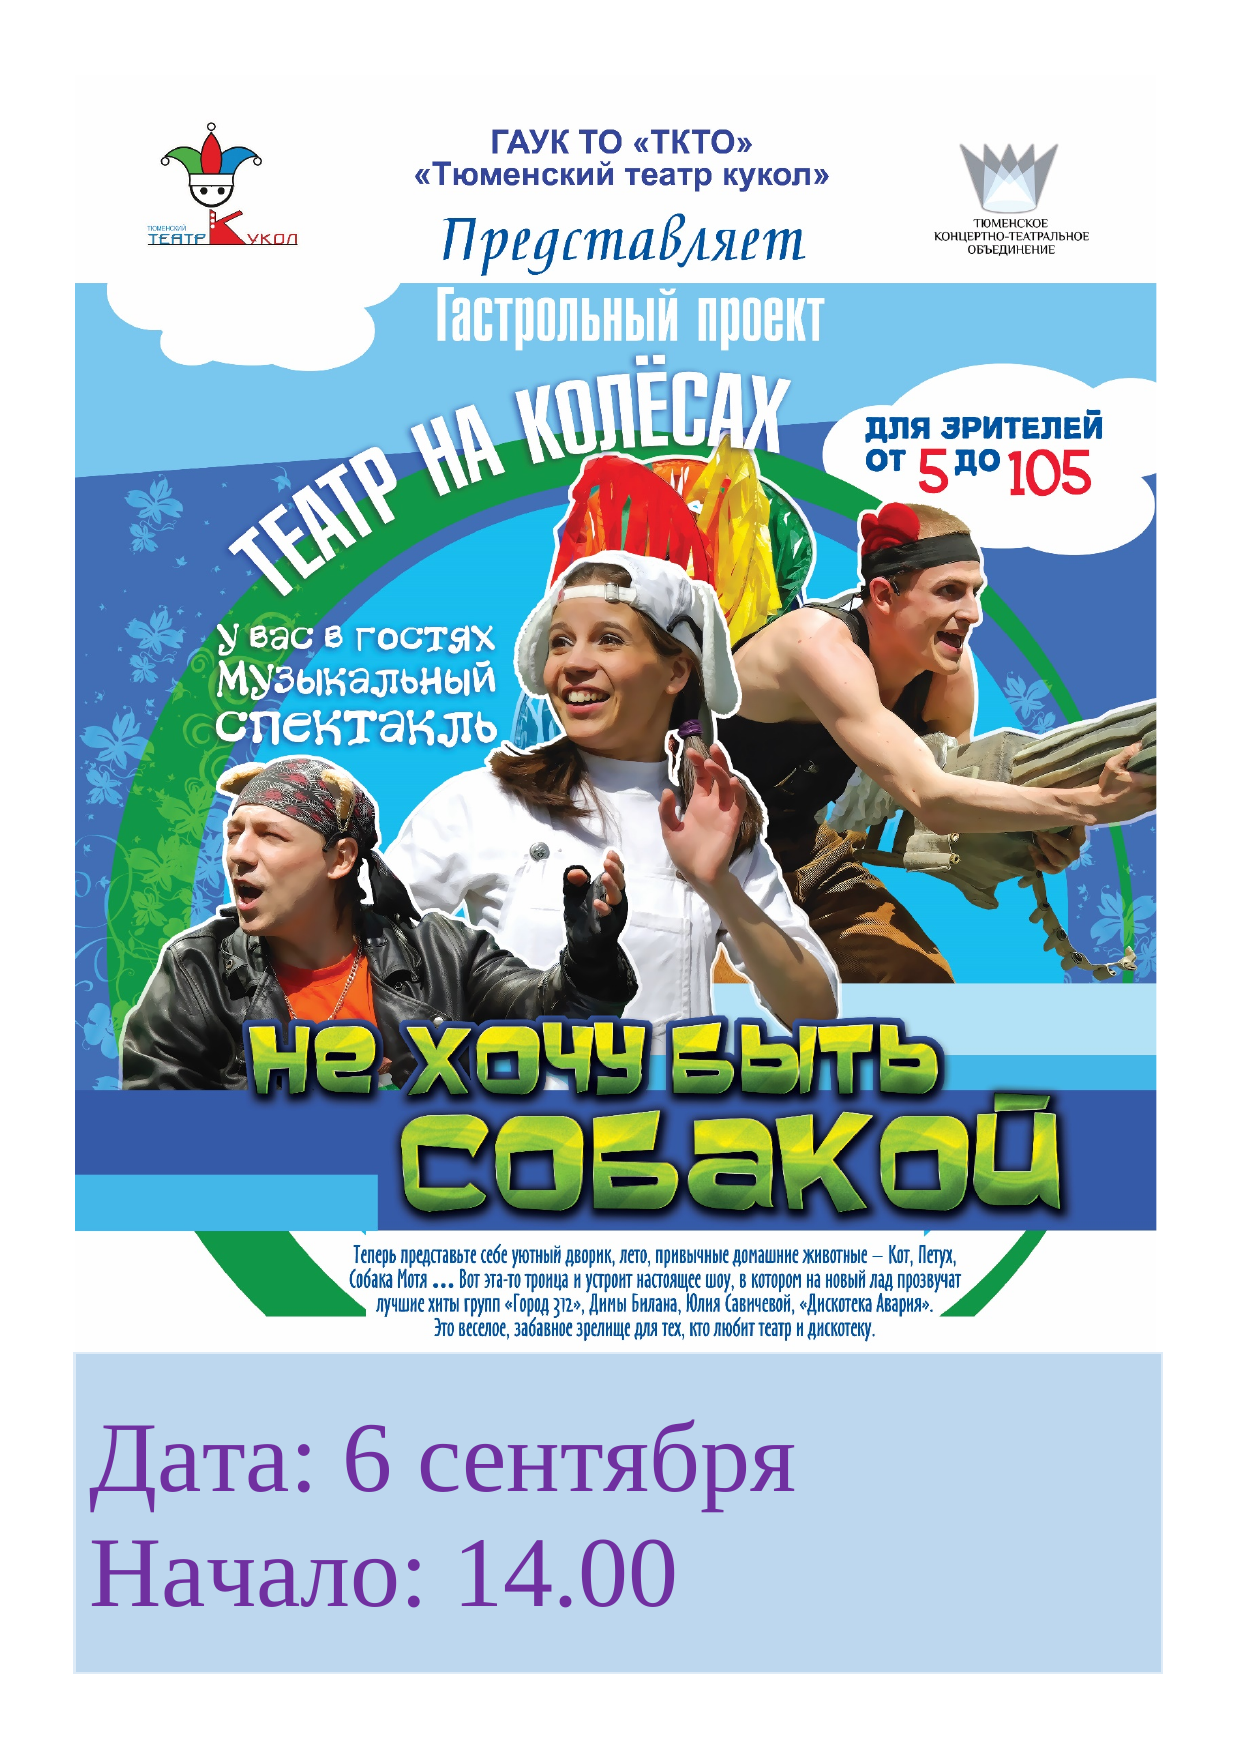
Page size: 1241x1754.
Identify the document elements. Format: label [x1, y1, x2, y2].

picture [75, 75, 1157, 1352]
